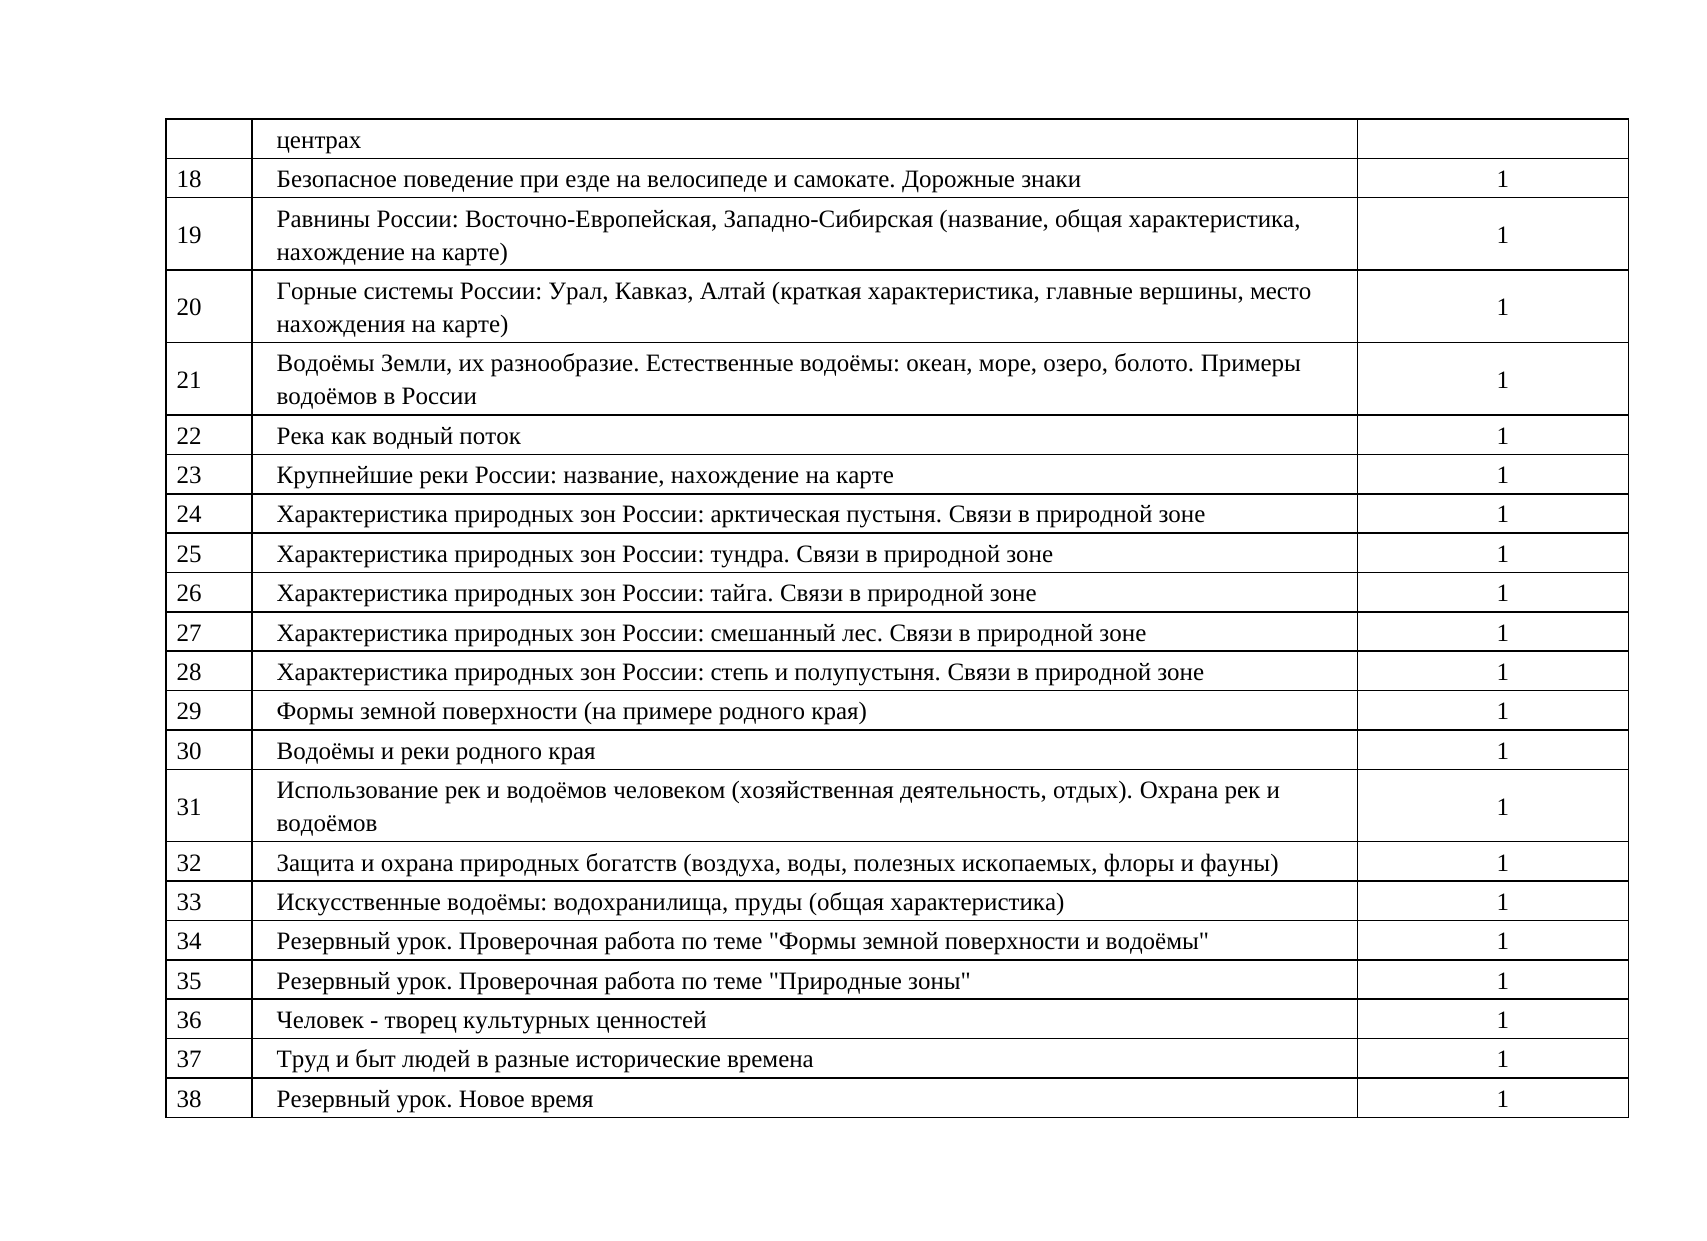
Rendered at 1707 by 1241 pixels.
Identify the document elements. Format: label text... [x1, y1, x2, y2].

table_cell Водоёмы и реки родного края [253, 731, 1357, 768]
table_cell 20 [167, 271, 251, 342]
table_cell Резервный урок. Новое время [253, 1079, 1357, 1116]
table_cell 1 [1358, 1000, 1628, 1038]
table_cell Равнины России: Восточно-Европейская, Западно-Сибирская (название, общая характеристика, нахождение на карте) [253, 198, 1357, 269]
table_cell 28 [167, 652, 251, 690]
table_cell 1 [1358, 691, 1628, 729]
table_cell 1 [1358, 961, 1628, 998]
table_cell 23 [167, 455, 251, 493]
table_cell 1 [1358, 921, 1628, 959]
table_cell 1 [1358, 271, 1628, 342]
table_cell 1 [1358, 573, 1628, 611]
table_cell 34 [167, 921, 251, 959]
table_cell 19 [167, 198, 251, 269]
table_cell 27 [167, 613, 251, 650]
table_cell 1 [1358, 1039, 1628, 1077]
table_cell Резервный урок. Проверочная работа по теме "Формы земной поверхности и водоёмы" [253, 921, 1357, 959]
table_cell 32 [167, 842, 251, 880]
table_cell 1 [1358, 842, 1628, 880]
table_cell Защита и охрана природных богатств (воздуха, воды, полезных ископаемых, флоры и фауны) [253, 842, 1357, 880]
table_cell 1 [1358, 416, 1628, 453]
table_cell Характеристика природных зон России: арктическая пустыня. Связи в природной зоне [253, 495, 1357, 532]
table_cell 37 [167, 1039, 251, 1077]
table_cell Водоёмы Земли, их разнообразие. Естественные водоёмы: океан, море, озеро, болото. Примеры водоёмов в России [253, 343, 1357, 414]
table_cell 31 [167, 770, 251, 841]
table_cell Река как водный поток [253, 416, 1357, 453]
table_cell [253, 120, 1357, 157]
table_cell 1 [1358, 770, 1628, 841]
table_cell 17 [167, 120, 251, 157]
table_cell Искусственные водоёмы: водохранилища, пруды (общая характеристика) [253, 882, 1357, 919]
table_cell 21 [167, 343, 251, 414]
table_cell Безопасное поведение при езде на велосипеде и самокате. Дорожные знаки [253, 159, 1357, 197]
table_cell Человек - творец культурных ценностей [253, 1000, 1357, 1038]
table_cell 36 [167, 1000, 251, 1038]
table_cell 1 [1358, 534, 1628, 572]
table_cell 1 [1358, 455, 1628, 493]
table_cell Характеристика природных зон России: смешанный лес. Связи в природной зоне [253, 613, 1357, 650]
table_cell 1 [1358, 613, 1628, 650]
table_cell 35 [167, 961, 251, 998]
table_cell 1 [1358, 343, 1628, 414]
table_cell 18 [167, 159, 251, 197]
table_cell 30 [167, 731, 251, 768]
table_cell 22 [167, 416, 251, 453]
table_cell 1 [1358, 1079, 1628, 1116]
table_cell 1 [1358, 198, 1628, 269]
table_cell 1 [1358, 120, 1628, 157]
table_cell 24 [167, 495, 251, 532]
table_cell Характеристика природных зон России: степь и полупустыня. Связи в природной зоне [253, 652, 1357, 690]
table_cell Характеристика природных зон России: тундра. Связи в природной зоне [253, 534, 1357, 572]
table_cell Резервный урок. Проверочная работа по теме "Природные зоны" [253, 961, 1357, 998]
table_cell 1 [1358, 731, 1628, 768]
table_cell Использование рек и водоёмов человеком (хозяйственная деятельность, отдых). Охрана рек и водоёмов [253, 770, 1357, 841]
table_cell Крупнейшие реки России: название, нахождение на карте [253, 455, 1357, 493]
table_cell 38 [167, 1079, 251, 1116]
table_cell Формы земной поверхности (на примере родного края) [253, 691, 1357, 729]
table_cell 1 [1358, 159, 1628, 197]
table_cell 29 [167, 691, 251, 729]
table_cell 26 [167, 573, 251, 611]
table_cell 1 [1358, 495, 1628, 532]
table_cell 33 [167, 882, 251, 919]
table_cell 1 [1358, 882, 1628, 919]
table_cell Труд и быт людей в разные исторические времена [253, 1039, 1357, 1077]
table_cell Характеристика природных зон России: тайга. Связи в природной зоне [253, 573, 1357, 611]
table_cell 25 [167, 534, 251, 572]
table_cell Горные системы России: Урал, Кавказ, Алтай (краткая характеристика, главные вершины, место нахождения на карте) [253, 271, 1357, 342]
table_cell 1 [1358, 652, 1628, 690]
